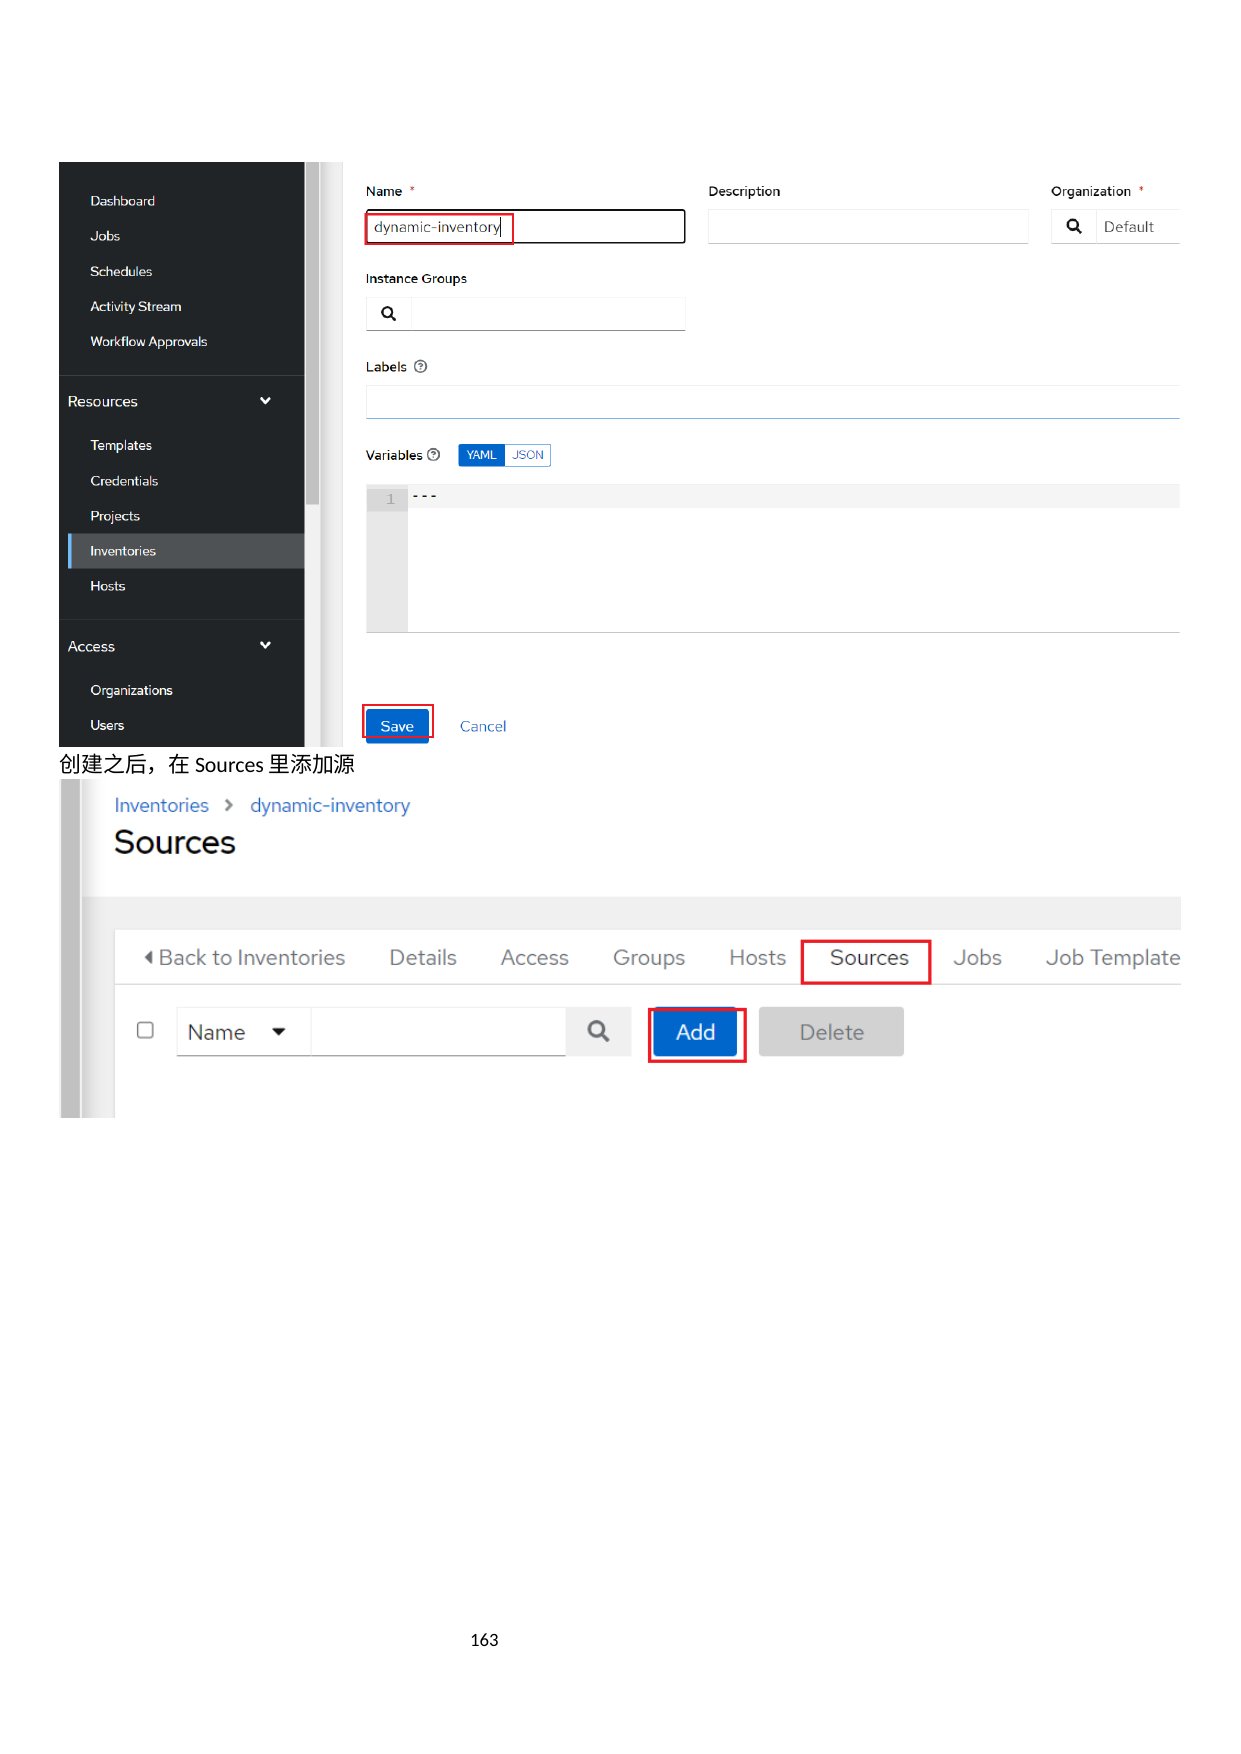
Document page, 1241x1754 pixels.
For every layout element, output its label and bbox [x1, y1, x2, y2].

picture [59, 779, 1181, 1118]
picture [59, 162, 1180, 747]
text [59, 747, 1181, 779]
